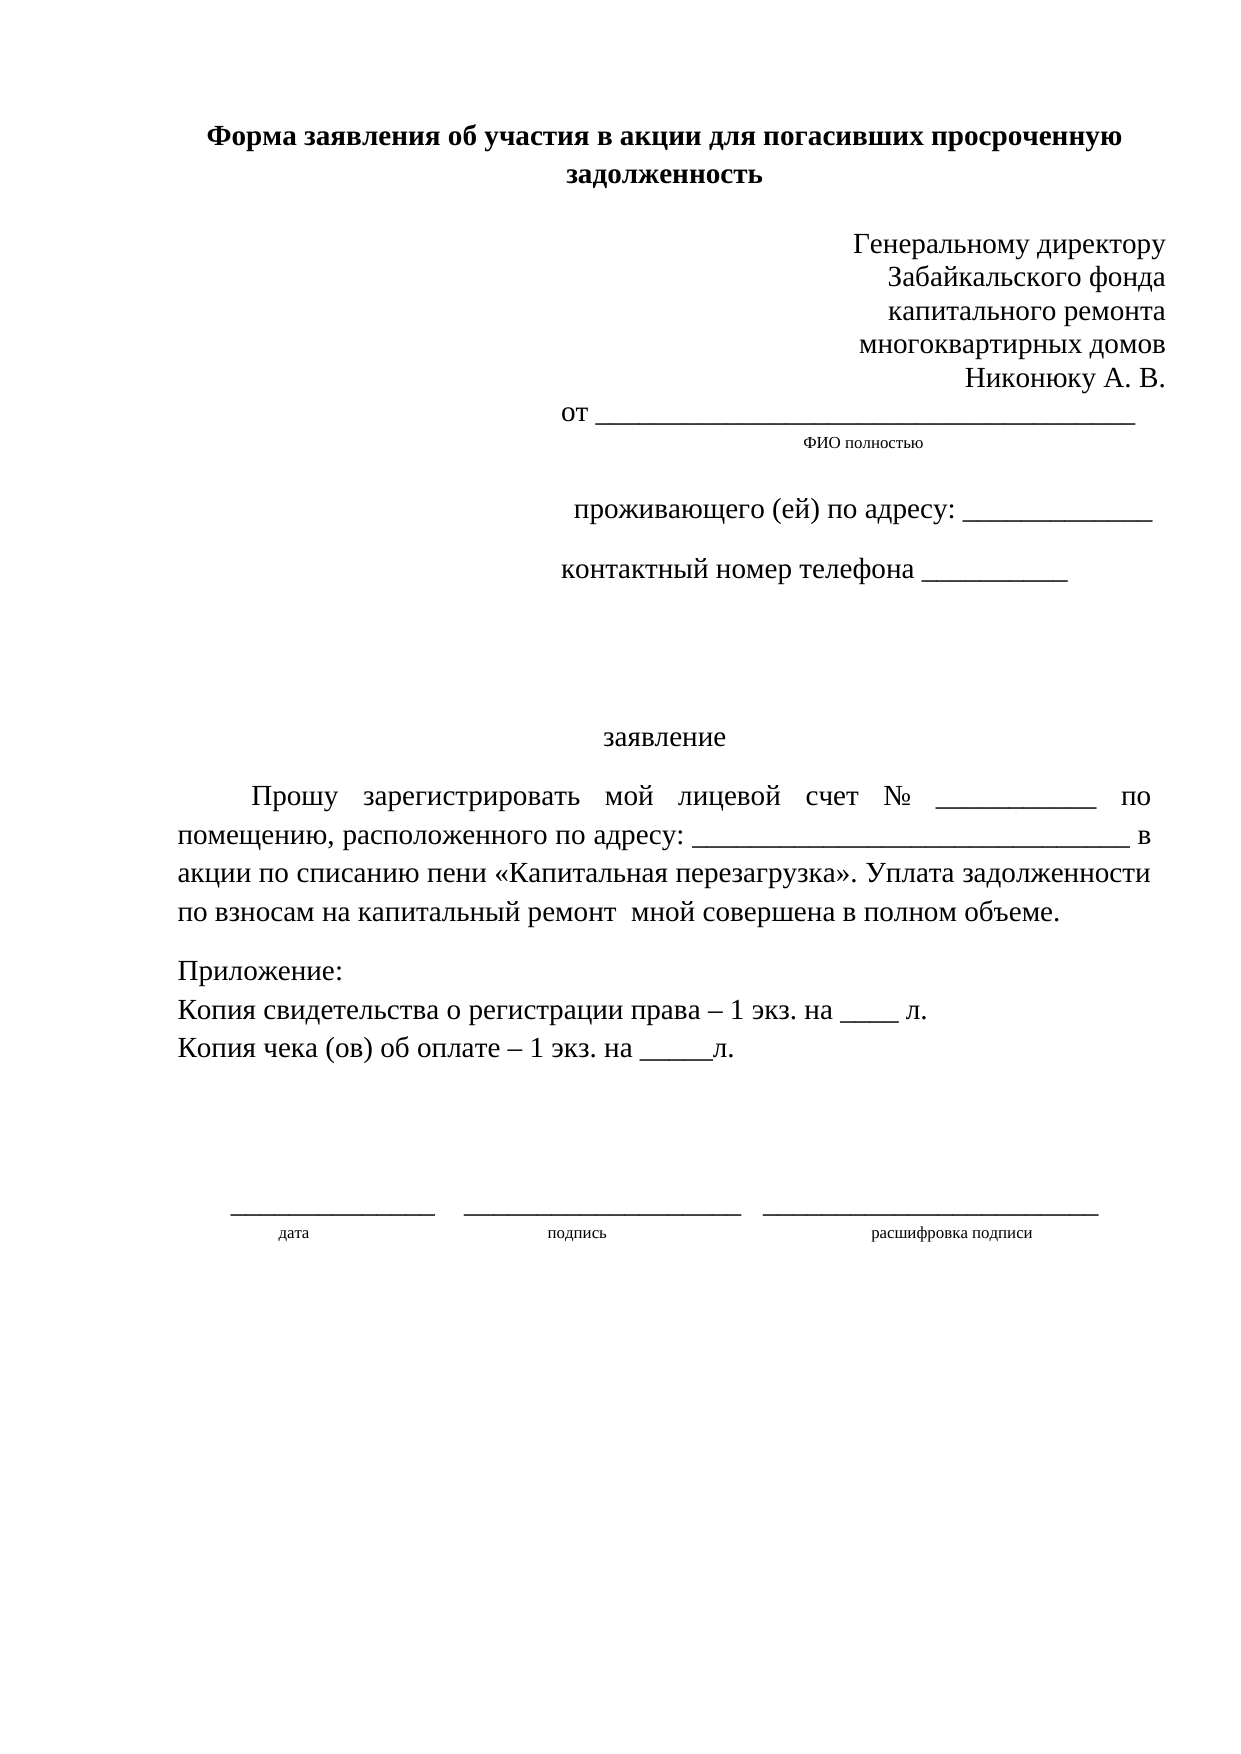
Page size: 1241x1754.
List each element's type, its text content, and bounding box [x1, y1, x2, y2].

text заявление [177, 719, 1152, 753]
text Приложение: [177, 953, 1152, 987]
text ______________ ___________________ _______________________ [177, 1185, 1152, 1218]
text дата подпись расшифровка подписи [177, 1223, 1152, 1257]
text Форма заявления об участия в акции для погасивших просроченную задолженность [177, 118, 1152, 190]
text Копия свидетельства о регистрации права – 1 экз. на ____ л. [177, 992, 1152, 1026]
text Прошу зарегистрировать мой лицевой счет № ___________ по помещению, расположенного по адресу: ______________________________ в акции по списанию пени «Капитальная перезагрузка». Уплата задолженности по взносам на капитальный ремонт мной совершена в полном объеме. [177, 778, 1152, 928]
text Копия чека (ов) об оплате – 1 экз. на _____л. [177, 1031, 1152, 1064]
table_header Генеральному директору Забайкальского фонда капитального ремонта многоквартирных домов Никонюку А. В. от _____________________________________ ФИО полностью проживающего (ей) по адресу: _____________ контактный номер телефона __________ [550, 226, 1177, 609]
